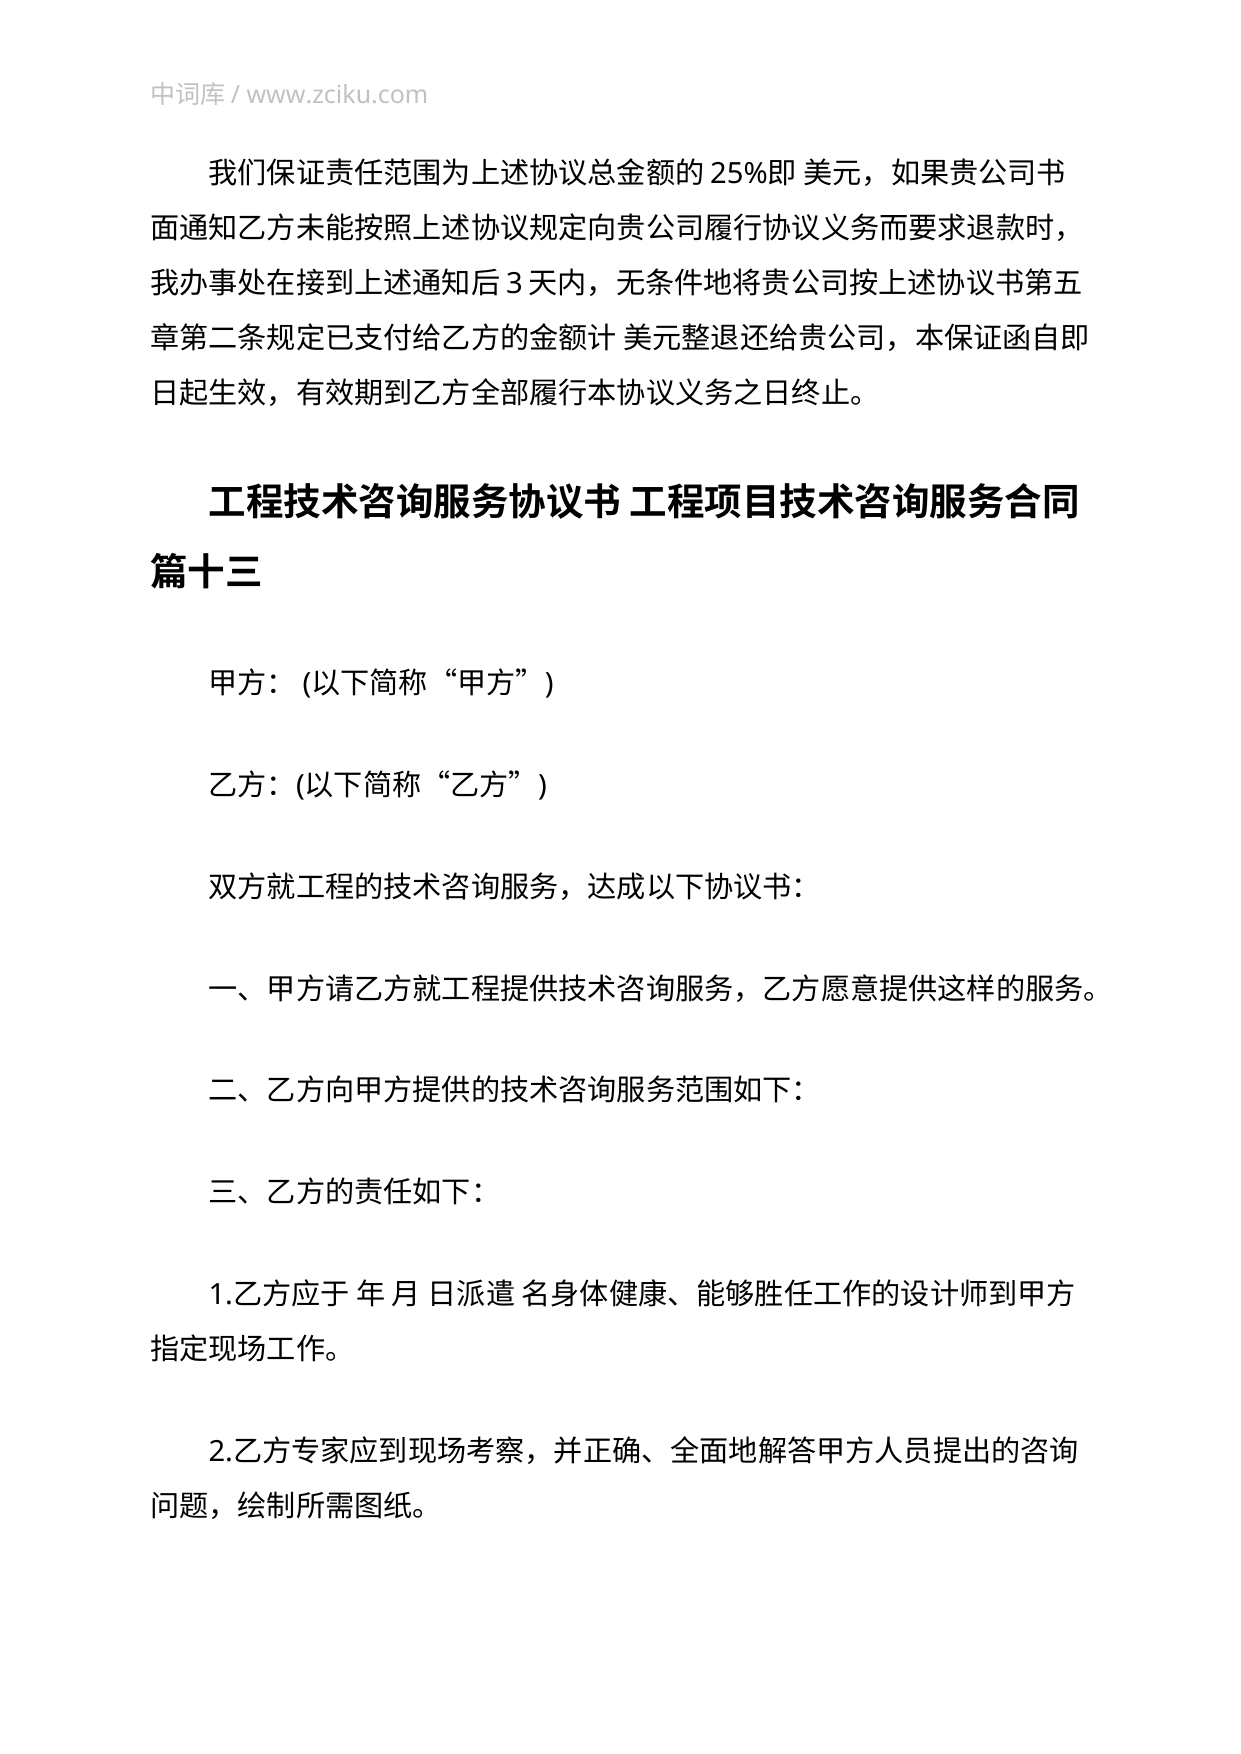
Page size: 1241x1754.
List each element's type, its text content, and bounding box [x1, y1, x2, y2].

text 1.乙方应于 年 月 日派遣 名身体健康、能够胜任工作的设计师到甲方指定现场工作。 [150, 1271, 1090, 1368]
text 甲方： (以下简称“甲方”) [150, 659, 1090, 702]
text 一、甲方请乙方就工程提供技术咨询服务，乙方愿意提供这样的服务。 [150, 965, 1090, 1007]
text 三、乙方的责任如下： [150, 1169, 1090, 1211]
text 工程技术咨询服务协议书 工程项目技术咨询服务合同篇十三 [150, 472, 1090, 596]
text 2.乙方专家应到现场考察，并正确、全面地解答甲方人员提出的咨询问题，绘制所需图纸。 [150, 1427, 1090, 1524]
text 二、乙方向甲方提供的技术咨询服务范围如下： [150, 1067, 1090, 1109]
text 双方就工程的技术咨询服务，达成以下协议书： [150, 863, 1090, 906]
text 乙方：(以下简称“乙方”) [150, 761, 1090, 804]
text 我们保证责任范围为上述协议总金额的25%即 美元，如果贵公司书面通知乙方未能按照上述协议规定向贵公司履行协议义务而要求退款时，我办事处在接到上述通知后3天内，无条件地将贵公司按上述协议书第五章第二条规定已支付给乙方的金额计 美元整退还给贵公司，本保证函自即日起生效，有效期到乙方全部履行本协议义务之日终止。 [150, 150, 1090, 412]
